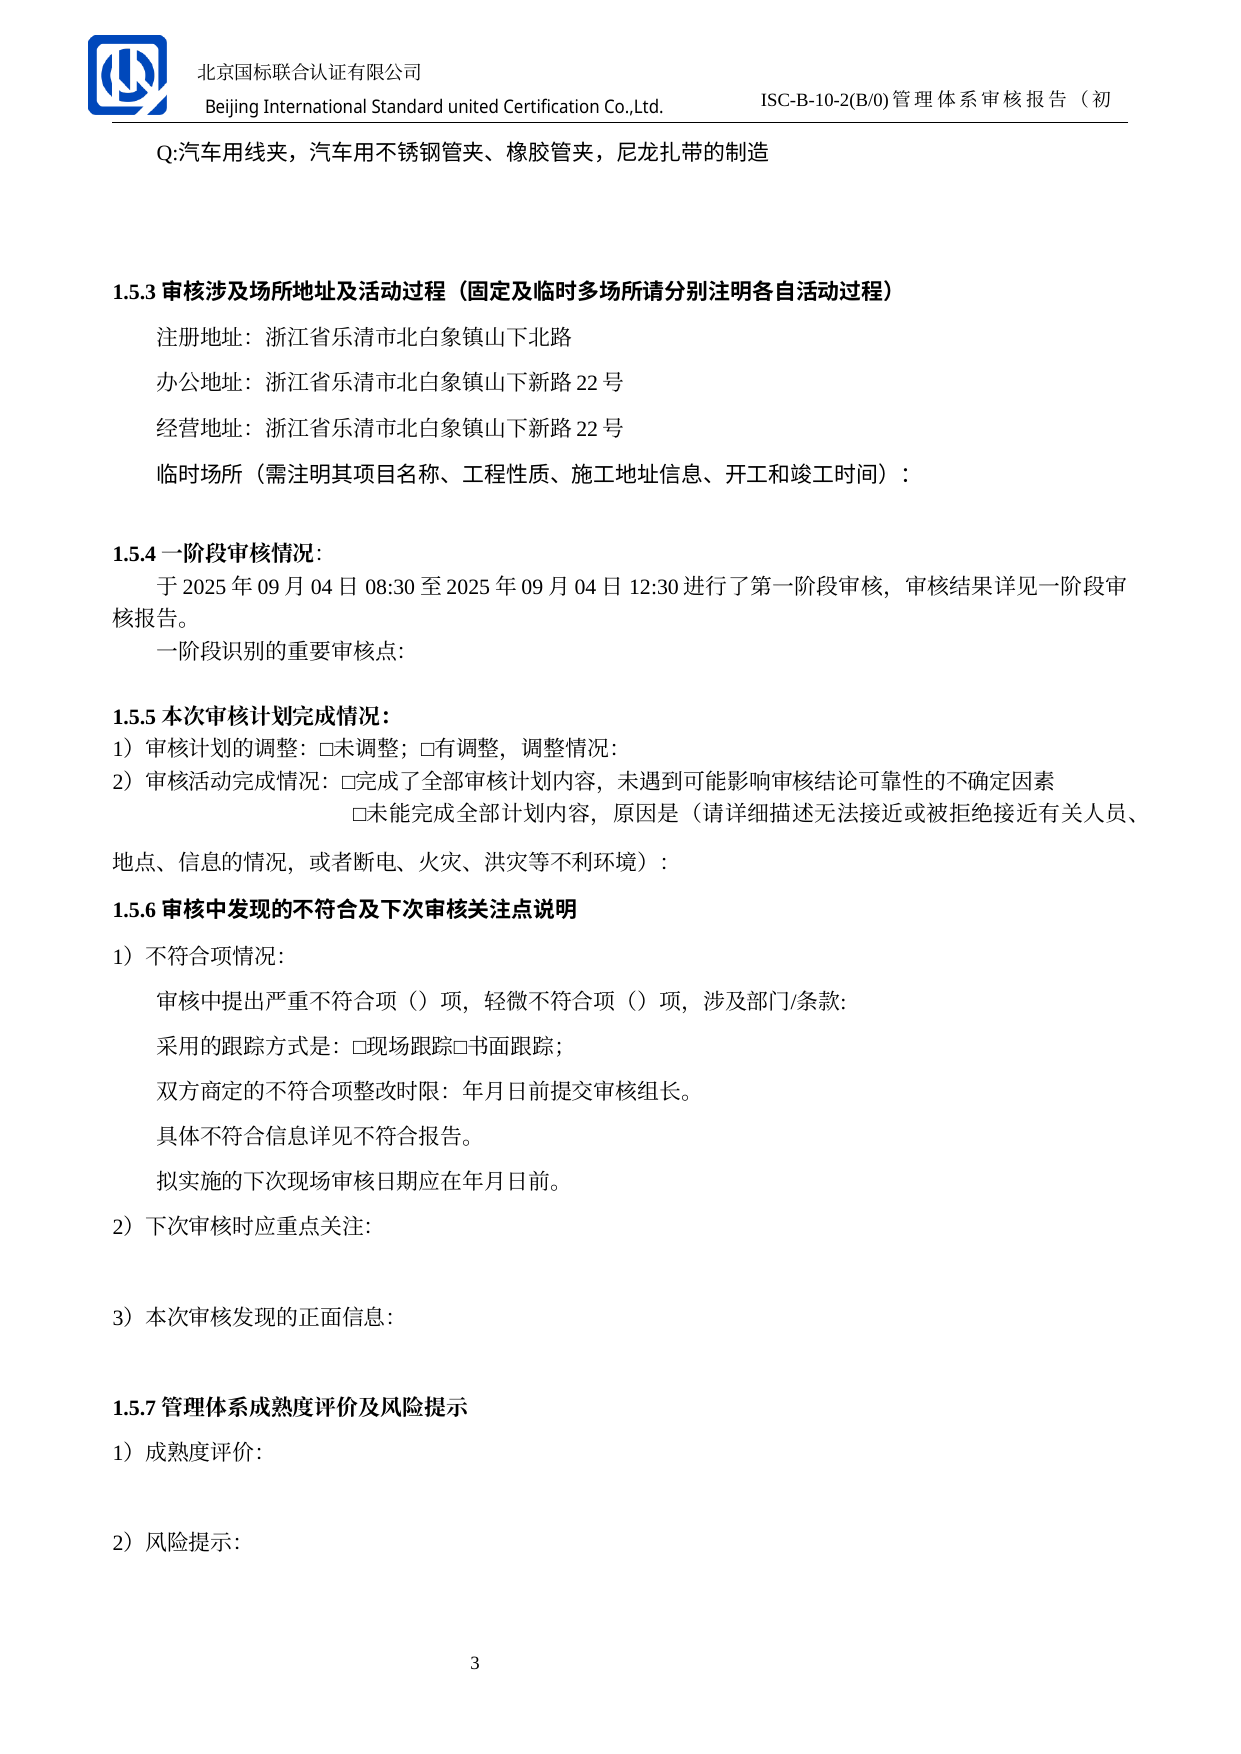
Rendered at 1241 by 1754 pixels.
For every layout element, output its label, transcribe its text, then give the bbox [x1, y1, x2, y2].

text 2）审核活动完成情况：□完成了全部审核计划内容，未遇到可能影响审核结论可靠性的不确定因素 [112, 765, 1128, 798]
text 1.5.6 审核中发现的不符合及下次审核关注点说明 [112, 892, 1128, 924]
text 审核中提出严重不符合项（）项，轻微不符合项（）项，涉及部门/条款: [112, 985, 1128, 1018]
text 采用的跟踪方式是：□现场跟踪□书面跟踪； [112, 1030, 1128, 1063]
text 1）审核计划的调整：□未调整；□有调整，调整情况： [112, 733, 1128, 765]
text 1.5.4 一阶段审核情况： [112, 538, 1128, 570]
text 1）成熟度评价： [112, 1436, 1128, 1469]
text 1.5.3 审核涉及场所地址及活动过程（固定及临时多场所请分别注明各自活动过程） [112, 273, 1128, 306]
text 临时场所（需注明其项目名称、工程性质、施工地址信息、开工和竣工时间）： [112, 457, 1128, 489]
text 3）本次审核发现的正面信息： [112, 1301, 1128, 1333]
text 于2025年09月04日 08:30至2025年09月04日 12:30进行了第一阶段审核，审核结果详见一阶段审核报告。 [112, 570, 1128, 635]
text 一阶段识别的重要审核点： [112, 635, 1128, 668]
text 1.5.7 管理体系成熟度评价及风险提示 [112, 1391, 1128, 1423]
picture [88, 35, 167, 115]
text 2）风险提示： [112, 1526, 1128, 1559]
text 办公地址：浙江省乐清市北白象镇山下新路22号 [112, 367, 1128, 399]
text 拟实施的下次现场审核日期应在年月日前。 [112, 1166, 1128, 1198]
text 经营地址：浙江省乐清市北白象镇山下新路22号 [112, 412, 1128, 444]
text 2）下次审核时应重点关注： [112, 1211, 1128, 1243]
text 1.5.5 本次审核计划完成情况： [112, 700, 1128, 733]
text 1）不符合项情况： [112, 940, 1128, 972]
text 注册地址：浙江省乐清市北白象镇山下北路 [112, 322, 1128, 354]
text Q:汽车用线夹，汽车用不锈钢管夹、橡胶管夹，尼龙扎带的制造 [112, 135, 1128, 167]
text 双方商定的不符合项整改时限：年月日前提交审核组长。 [156, 1075, 1128, 1108]
text □未能完成全部计划内容，原因是（请详细描述无法接近或被拒绝接近有关人员、地点、信息的情况，或者断电、火灾、洪灾等不利环境）： [112, 798, 1128, 879]
text 具体不符合信息详见不符合报告。 [156, 1120, 1128, 1153]
